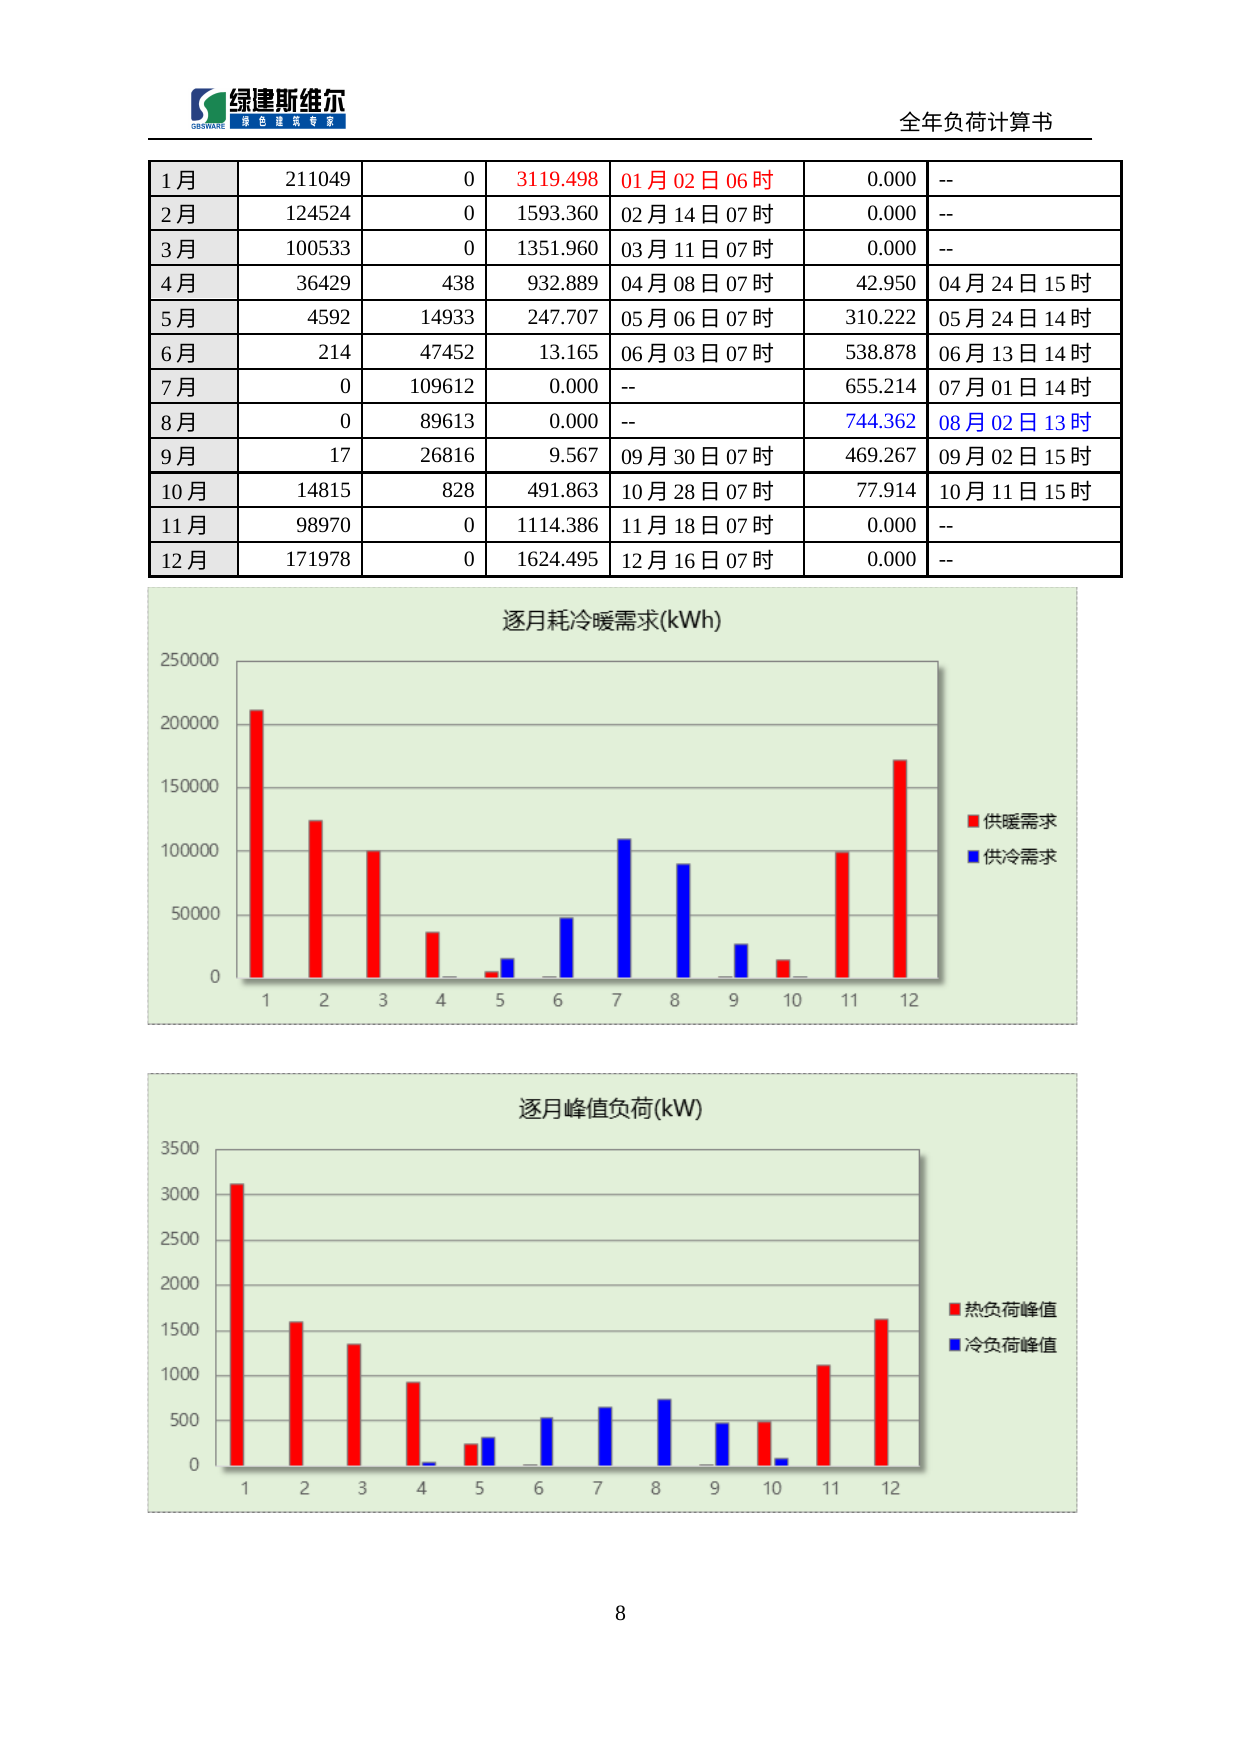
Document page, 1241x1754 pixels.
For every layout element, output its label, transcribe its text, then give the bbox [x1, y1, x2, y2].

table_cell -- [929, 197, 1120, 229]
table_cell 1114.386 [487, 508, 609, 541]
table_cell 5月 [151, 301, 237, 333]
table_cell 211049 [239, 162, 361, 195]
table_cell -- [929, 231, 1120, 264]
table_cell 12月16日07时 [611, 543, 803, 575]
table_cell 9.567 [487, 439, 609, 471]
table_cell 05月24日14时 [929, 301, 1120, 333]
table_cell 10月 [151, 474, 237, 506]
table_cell 6月 [151, 335, 237, 368]
table_cell 13.165 [487, 335, 609, 368]
table_cell 14933 [363, 301, 485, 333]
table_cell 8月 [151, 404, 237, 437]
table_cell 0.000 [487, 404, 609, 437]
table_cell 538.878 [805, 335, 926, 368]
table_cell 01月02日06时 [611, 162, 803, 195]
table_cell 0.000 [487, 370, 609, 402]
picture [147, 1073, 1078, 1513]
table_cell 9月 [151, 439, 237, 471]
table_cell 14815 [239, 474, 361, 506]
table_cell 0 [363, 197, 485, 229]
table_cell -- [929, 543, 1120, 575]
table_cell 04月24日15时 [929, 266, 1120, 298]
table_cell 109612 [363, 370, 485, 402]
table_cell 3119.498 [487, 162, 609, 195]
table_cell 09月02日15时 [929, 439, 1120, 471]
table_cell 214 [239, 335, 361, 368]
table_cell 0 [363, 162, 485, 195]
table_cell 1624.495 [487, 543, 609, 575]
table_cell 0 [363, 231, 485, 264]
table_cell 0.000 [805, 197, 926, 229]
table_cell -- [929, 508, 1120, 541]
table_cell 0 [363, 543, 485, 575]
table_cell 26816 [363, 439, 485, 471]
table_cell 09月30日07时 [611, 439, 803, 471]
table_cell 03月11日07时 [611, 231, 803, 264]
table_cell 0 [363, 508, 485, 541]
table_cell 828 [363, 474, 485, 506]
table_cell 17 [239, 439, 361, 471]
table_cell 100533 [239, 231, 361, 264]
table_cell 4592 [239, 301, 361, 333]
table_cell 10月11日15时 [929, 474, 1120, 506]
table_cell 3月 [151, 231, 237, 264]
table_cell 47452 [363, 335, 485, 368]
picture [147, 587, 1078, 1025]
table_cell 98970 [239, 508, 361, 541]
table_cell 469.267 [805, 439, 926, 471]
table_cell 491.863 [487, 474, 609, 506]
picture [187, 88, 347, 130]
table_cell 04月08日07时 [611, 266, 803, 298]
table_cell 310.222 [805, 301, 926, 333]
table_cell 171978 [239, 543, 361, 575]
table_cell 438 [363, 266, 485, 298]
table_cell 0.000 [805, 543, 926, 575]
table_cell 42.950 [805, 266, 926, 298]
table_cell 0 [239, 370, 361, 402]
table_cell 1593.360 [487, 197, 609, 229]
table_cell 36429 [239, 266, 361, 298]
table_cell 1351.960 [487, 231, 609, 264]
table_cell 08月02日13时 [929, 404, 1120, 437]
table_cell 744.362 [805, 404, 926, 437]
table_cell 0.000 [805, 231, 926, 264]
table_cell 06月03日07时 [611, 335, 803, 368]
table_cell -- [611, 404, 803, 437]
table_cell 0.000 [805, 508, 926, 541]
table_cell 7月 [151, 370, 237, 402]
table_cell 932.889 [487, 266, 609, 298]
table_cell 1月 [151, 162, 237, 195]
table_cell 0.000 [805, 162, 926, 195]
table_cell 2月 [151, 197, 237, 229]
table_cell 89613 [363, 404, 485, 437]
table_cell 124524 [239, 197, 361, 229]
table_cell 11月 [151, 508, 237, 541]
table_cell 02月14日07时 [611, 197, 803, 229]
table_cell 77.914 [805, 474, 926, 506]
table_cell 07月01日14时 [929, 370, 1120, 402]
table_cell 05月06日07时 [611, 301, 803, 333]
table_cell 0 [239, 404, 361, 437]
table_cell 655.214 [805, 370, 926, 402]
table_cell 4月 [151, 266, 237, 298]
table_cell 12月 [151, 543, 237, 575]
table_cell -- [929, 162, 1120, 195]
table_cell 11月18日07时 [611, 508, 803, 541]
table_cell 06月13日14时 [929, 335, 1120, 368]
table_cell 10月28日07时 [611, 474, 803, 506]
table_cell -- [611, 370, 803, 402]
table_cell 247.707 [487, 301, 609, 333]
